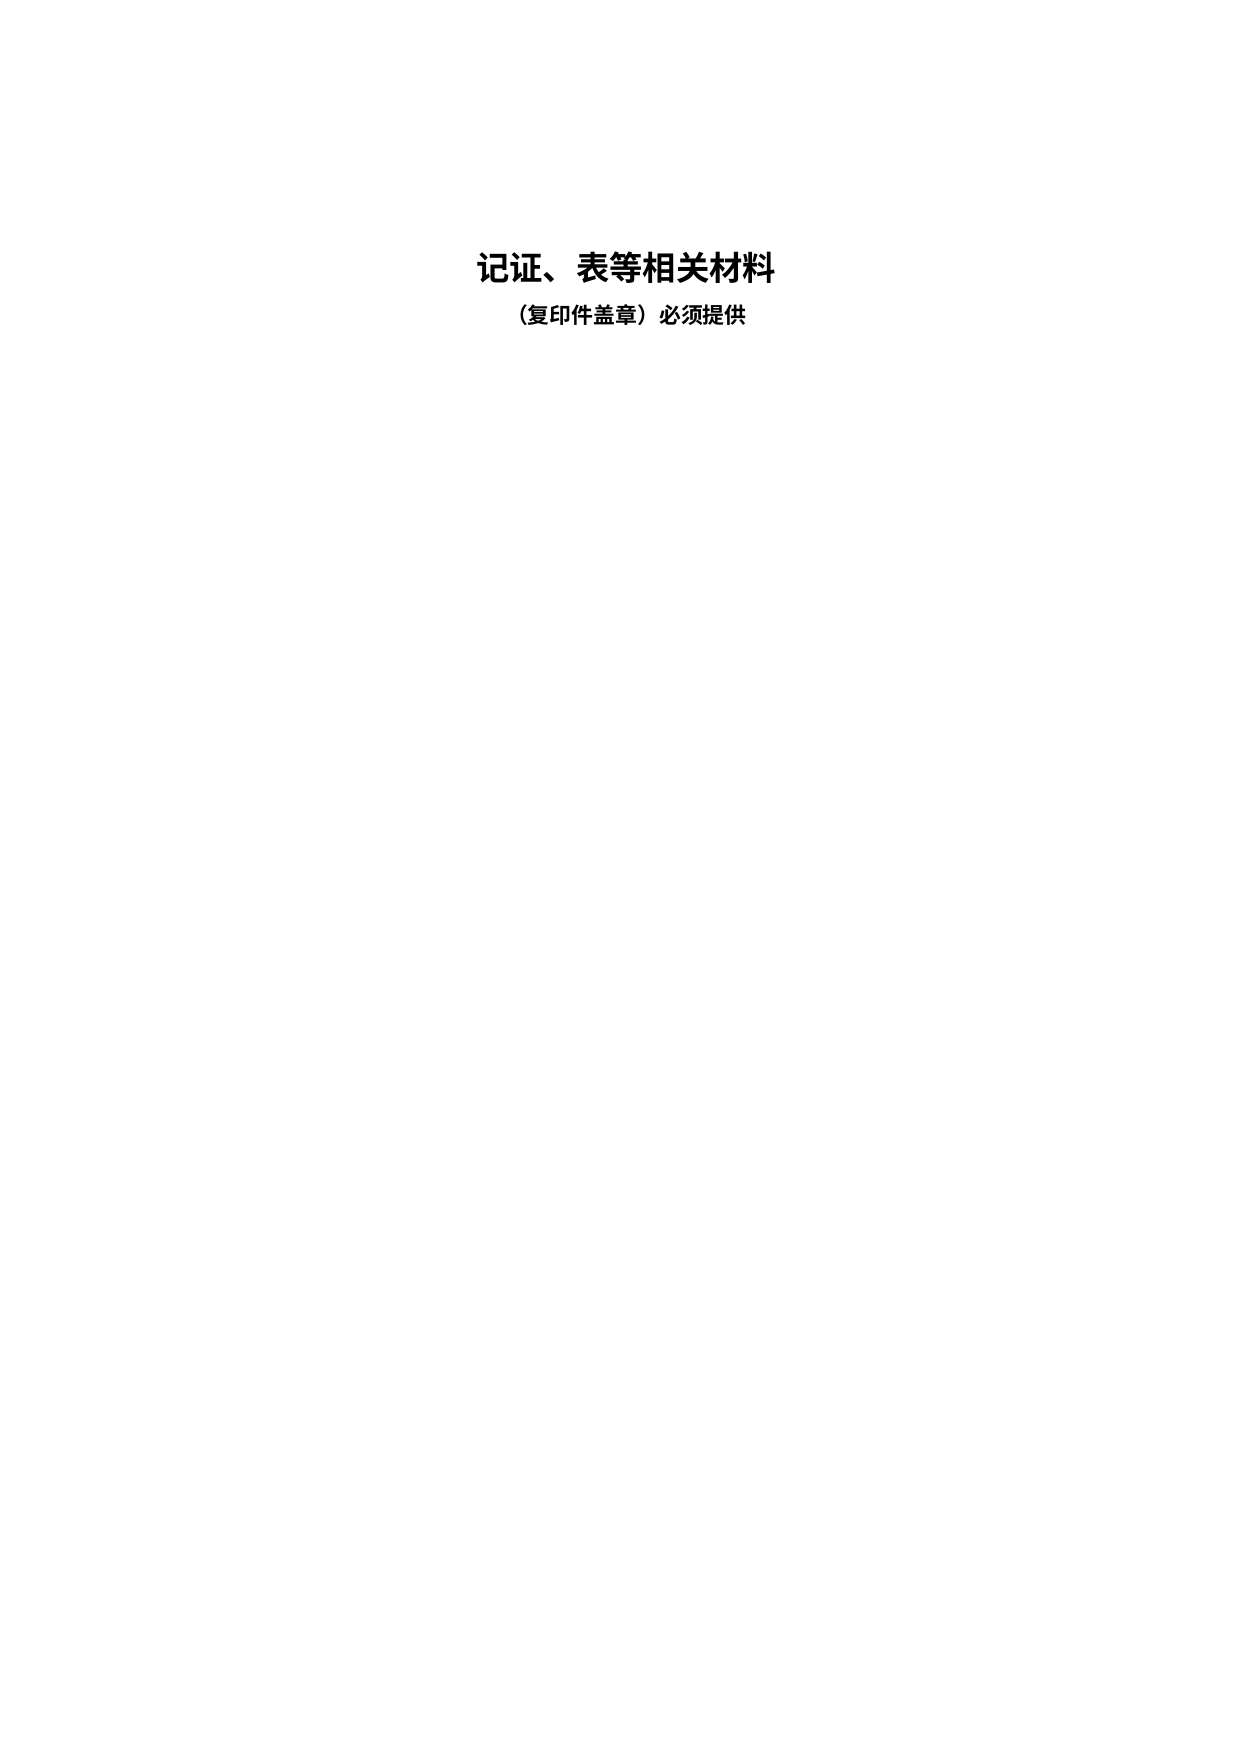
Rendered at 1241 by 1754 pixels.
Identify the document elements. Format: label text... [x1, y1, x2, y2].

text （复印件盖章）必须提供 [165, 298, 1087, 330]
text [165, 233, 1087, 298]
